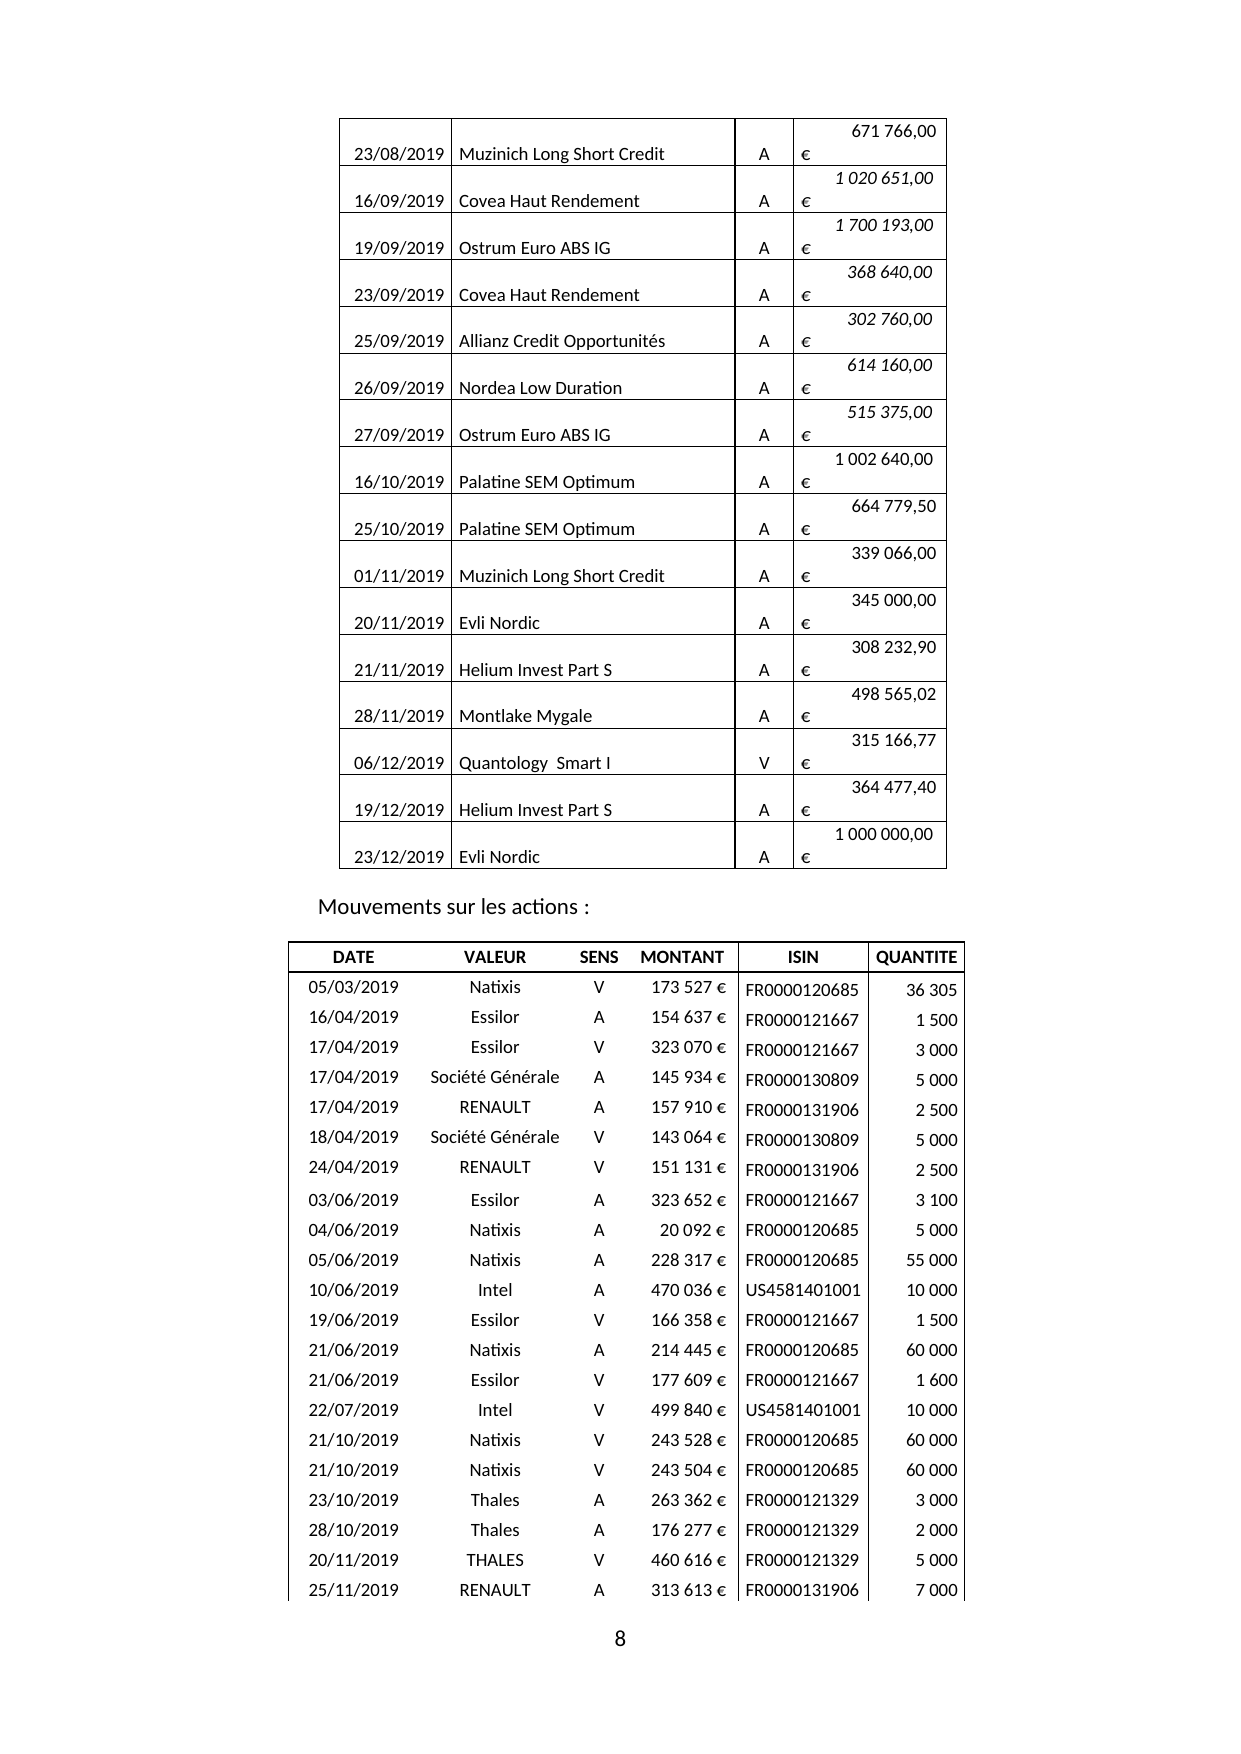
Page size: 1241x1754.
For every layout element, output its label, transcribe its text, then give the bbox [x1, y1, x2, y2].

table_cell 05/03/2019 [289, 973, 418, 1001]
table_cell A [736, 822, 793, 868]
table_cell 498 565,02 € [794, 682, 946, 727]
table_cell 313 613 € [626, 1571, 738, 1601]
table_cell Covea Haut Rendement [452, 260, 734, 306]
table_cell A [736, 775, 793, 821]
table_cell RENAULT [418, 1151, 572, 1181]
table_cell V [572, 1451, 626, 1481]
table_cell Ostrum Euro ABS IG [452, 213, 734, 259]
table_cell Quantology Smart I [452, 729, 734, 774]
table_cell 302 760,00 € [794, 307, 946, 352]
table_cell 20/11/2019 [289, 1541, 418, 1571]
table_cell A [572, 1181, 626, 1211]
table_cell Natixis [418, 1331, 572, 1361]
table_cell A [572, 1211, 626, 1241]
table_cell 460 616 € [626, 1541, 738, 1571]
table_cell 24/04/2019 [289, 1151, 418, 1181]
table_cell 2 000 [869, 1511, 964, 1541]
table_cell V [572, 1031, 626, 1061]
table_cell V [572, 1541, 626, 1571]
table_cell 339 066,00 € [794, 541, 946, 587]
table_cell Evli Nordic [452, 588, 734, 634]
table_cell Muzinich Long Short Credit [452, 541, 734, 587]
table_cell 17/04/2019 [289, 1061, 418, 1091]
table_cell 2 500 [869, 1151, 964, 1181]
table_cell A [572, 1091, 626, 1121]
table_cell 173 527 € [626, 973, 738, 1001]
table_cell 20/11/2019 [340, 588, 451, 634]
table_cell FR0000120685 [739, 1211, 868, 1241]
table_cell FR0000121667 [739, 1361, 868, 1391]
table_cell A [736, 307, 793, 352]
table_cell Allianz Credit Opportunités [452, 307, 734, 352]
table_cell A [736, 166, 793, 212]
table_cell THALES [418, 1541, 572, 1571]
table_cell Covea Haut Rendement [452, 166, 734, 212]
table_cell V [572, 1151, 626, 1181]
table_cell 25/10/2019 [340, 494, 451, 540]
table_cell FR0000121667 [739, 1181, 868, 1211]
table_cell 5 000 [869, 1211, 964, 1241]
table_cell US4581401001 [739, 1271, 868, 1301]
table_cell Intel [418, 1271, 572, 1301]
table_cell 21/06/2019 [289, 1331, 418, 1361]
table_cell A [736, 354, 793, 399]
table_cell 19/09/2019 [340, 213, 451, 259]
table_cell V [572, 1421, 626, 1451]
table_cell A [736, 682, 793, 727]
table_cell 263 362 € [626, 1481, 738, 1511]
table_cell 1 500 [869, 1301, 964, 1331]
table_cell 243 504 € [626, 1451, 738, 1481]
table_cell 1 600 [869, 1361, 964, 1391]
table_cell 323 652 € [626, 1181, 738, 1211]
table_cell FR0000121329 [739, 1481, 868, 1511]
table_cell 515 375,00 € [794, 400, 946, 446]
table_cell FR0000121667 [739, 1301, 868, 1331]
table_cell 364 477,40 € [794, 775, 946, 821]
table_header QUANTITE [869, 943, 964, 971]
table_cell A [736, 635, 793, 681]
table_cell 228 317 € [626, 1241, 738, 1271]
table_cell 26/09/2019 [340, 354, 451, 399]
table_cell 04/06/2019 [289, 1211, 418, 1241]
table_header ISIN [739, 943, 868, 971]
table_cell 25/11/2019 [289, 1571, 418, 1601]
table_cell A [572, 1331, 626, 1361]
table_cell FR0000120685 [739, 1241, 868, 1271]
table_cell 166 358 € [626, 1301, 738, 1331]
table_cell Natixis [418, 1421, 572, 1451]
table_cell 1 000 000,00 € [794, 822, 946, 868]
table_cell 3 000 [869, 1481, 964, 1511]
table_cell V [572, 1301, 626, 1331]
table_cell 157 910 € [626, 1091, 738, 1121]
table_cell FR0000121329 [739, 1511, 868, 1541]
table_cell Montlake Mygale [452, 682, 734, 727]
table_cell Palatine SEM Optimum [452, 494, 734, 540]
table_cell Société Générale [418, 1121, 572, 1151]
table_cell A [736, 400, 793, 446]
table_header MONTANT [626, 943, 738, 971]
table_cell 1 500 [869, 1001, 964, 1031]
table_cell A [736, 119, 793, 165]
table_cell 1 020 651,00 € [794, 166, 946, 212]
table_cell 10 000 [869, 1271, 964, 1301]
table_cell 27/09/2019 [340, 400, 451, 446]
table_cell FR0000130809 [739, 1121, 868, 1151]
table_header SENS [572, 943, 626, 971]
table_cell FR0000120685 [739, 973, 868, 1001]
table_cell 143 064 € [626, 1121, 738, 1151]
table_header VALEUR [418, 943, 572, 971]
table_cell 308 232,90 € [794, 635, 946, 681]
table_cell 23/12/2019 [340, 822, 451, 868]
table_cell 28/11/2019 [340, 682, 451, 727]
table_cell Natixis [418, 1451, 572, 1481]
table_cell A [572, 1241, 626, 1271]
table_cell 154 637 € [626, 1001, 738, 1031]
table_cell Essilor [418, 1361, 572, 1391]
table_cell Helium Invest Part S [452, 775, 734, 821]
table_cell FR0000131906 [739, 1571, 868, 1601]
table_cell A [736, 541, 793, 587]
table_cell 06/12/2019 [340, 729, 451, 774]
table_cell A [736, 588, 793, 634]
table_cell 16/10/2019 [340, 447, 451, 493]
table_cell 21/06/2019 [289, 1361, 418, 1391]
text Mouvements sur les actions : [289, 892, 1093, 921]
table_cell 25/09/2019 [340, 307, 451, 352]
table_cell 345 000,00 € [794, 588, 946, 634]
table_cell 21/11/2019 [340, 635, 451, 681]
table_cell 60 000 [869, 1421, 964, 1451]
table_cell 671 766,00 € [794, 119, 946, 165]
table_cell A [736, 447, 793, 493]
table_cell 16/04/2019 [289, 1001, 418, 1031]
table_cell RENAULT [418, 1571, 572, 1601]
table_cell 03/06/2019 [289, 1181, 418, 1211]
table_cell 5 000 [869, 1121, 964, 1151]
table_cell 05/06/2019 [289, 1241, 418, 1271]
table_cell US4581401001 [739, 1391, 868, 1421]
table_cell 10/06/2019 [289, 1271, 418, 1301]
table_cell 177 609 € [626, 1361, 738, 1391]
table_cell 60 000 [869, 1451, 964, 1481]
table_cell V [736, 729, 793, 774]
table_cell A [572, 1001, 626, 1031]
table_header DATE [289, 943, 418, 971]
table_cell 23/08/2019 [340, 119, 451, 165]
table_cell 10 000 [869, 1391, 964, 1421]
table_cell Natixis [418, 1211, 572, 1241]
table_cell 7 000 [869, 1571, 964, 1601]
table_cell 19/12/2019 [340, 775, 451, 821]
table_cell 214 445 € [626, 1331, 738, 1361]
table_cell 28/10/2019 [289, 1511, 418, 1541]
table_cell 470 036 € [626, 1271, 738, 1301]
table_cell FR0000121667 [739, 1031, 868, 1061]
table_cell A [572, 1511, 626, 1541]
table_cell 55 000 [869, 1241, 964, 1271]
table_cell 23/09/2019 [340, 260, 451, 306]
table_cell RENAULT [418, 1091, 572, 1121]
table_cell V [572, 1391, 626, 1421]
table_cell Ostrum Euro ABS IG [452, 400, 734, 446]
table_cell 19/06/2019 [289, 1301, 418, 1331]
table_cell 23/10/2019 [289, 1481, 418, 1511]
table_cell 1 002 640,00 € [794, 447, 946, 493]
table_cell 20 092 € [626, 1211, 738, 1241]
table_cell Essilor [418, 1181, 572, 1211]
table_cell A [736, 494, 793, 540]
table_cell A [572, 1571, 626, 1601]
table_cell 36 305 [869, 973, 964, 1001]
table_cell Muzinich Long Short Credit [452, 119, 734, 165]
table_cell Essilor [418, 1001, 572, 1031]
table_cell Nordea Low Duration [452, 354, 734, 399]
table_cell 664 779,50 € [794, 494, 946, 540]
table_cell FR0000121329 [739, 1541, 868, 1571]
table_cell Essilor [418, 1031, 572, 1061]
table_cell 21/10/2019 [289, 1421, 418, 1451]
table_cell Essilor [418, 1301, 572, 1331]
table_cell 323 070 € [626, 1031, 738, 1061]
table_cell A [736, 213, 793, 259]
table_cell 21/10/2019 [289, 1451, 418, 1481]
table_cell 18/04/2019 [289, 1121, 418, 1151]
table_cell 22/07/2019 [289, 1391, 418, 1421]
table_cell A [572, 1481, 626, 1511]
table_cell 145 934 € [626, 1061, 738, 1091]
table_cell V [572, 1121, 626, 1151]
table_cell FR0000120685 [739, 1421, 868, 1451]
table_cell 151 131 € [626, 1151, 738, 1181]
table_cell 614 160,00 € [794, 354, 946, 399]
table_cell A [572, 1061, 626, 1091]
table_cell A [572, 1271, 626, 1301]
table_cell 499 840 € [626, 1391, 738, 1421]
table_cell Helium Invest Part S [452, 635, 734, 681]
table_cell 315 166,77 € [794, 729, 946, 774]
table_cell 176 277 € [626, 1511, 738, 1541]
table_cell 2 500 [869, 1091, 964, 1121]
table_cell 17/04/2019 [289, 1031, 418, 1061]
table_cell 3 000 [869, 1031, 964, 1061]
table_cell 243 528 € [626, 1421, 738, 1451]
table_cell 60 000 [869, 1331, 964, 1361]
table_cell 368 640,00 € [794, 260, 946, 306]
table_cell FR0000130809 [739, 1061, 868, 1091]
table_cell FR0000121667 [739, 1001, 868, 1031]
table_cell 1 700 193,00 € [794, 213, 946, 259]
table_cell Thales [418, 1511, 572, 1541]
table_cell 3 100 [869, 1181, 964, 1211]
table_cell FR0000131906 [739, 1091, 868, 1121]
table_cell FR0000131906 [739, 1151, 868, 1181]
table_cell 16/09/2019 [340, 166, 451, 212]
table_cell Intel [418, 1391, 572, 1421]
table_cell Thales [418, 1481, 572, 1511]
table_cell FR0000120685 [739, 1331, 868, 1361]
table_cell Evli Nordic [452, 822, 734, 868]
table_cell 5 000 [869, 1061, 964, 1091]
table_cell 01/11/2019 [340, 541, 451, 587]
table_cell Palatine SEM Optimum [452, 447, 734, 493]
table_cell Société Générale [418, 1061, 572, 1091]
table_cell Natixis [418, 973, 572, 1001]
table_cell 17/04/2019 [289, 1091, 418, 1121]
table_cell FR0000120685 [739, 1451, 868, 1481]
table_cell V [572, 1361, 626, 1391]
table_cell Natixis [418, 1241, 572, 1271]
table_cell A [736, 260, 793, 306]
table_cell 5 000 [869, 1541, 964, 1571]
table_cell V [572, 973, 626, 1001]
